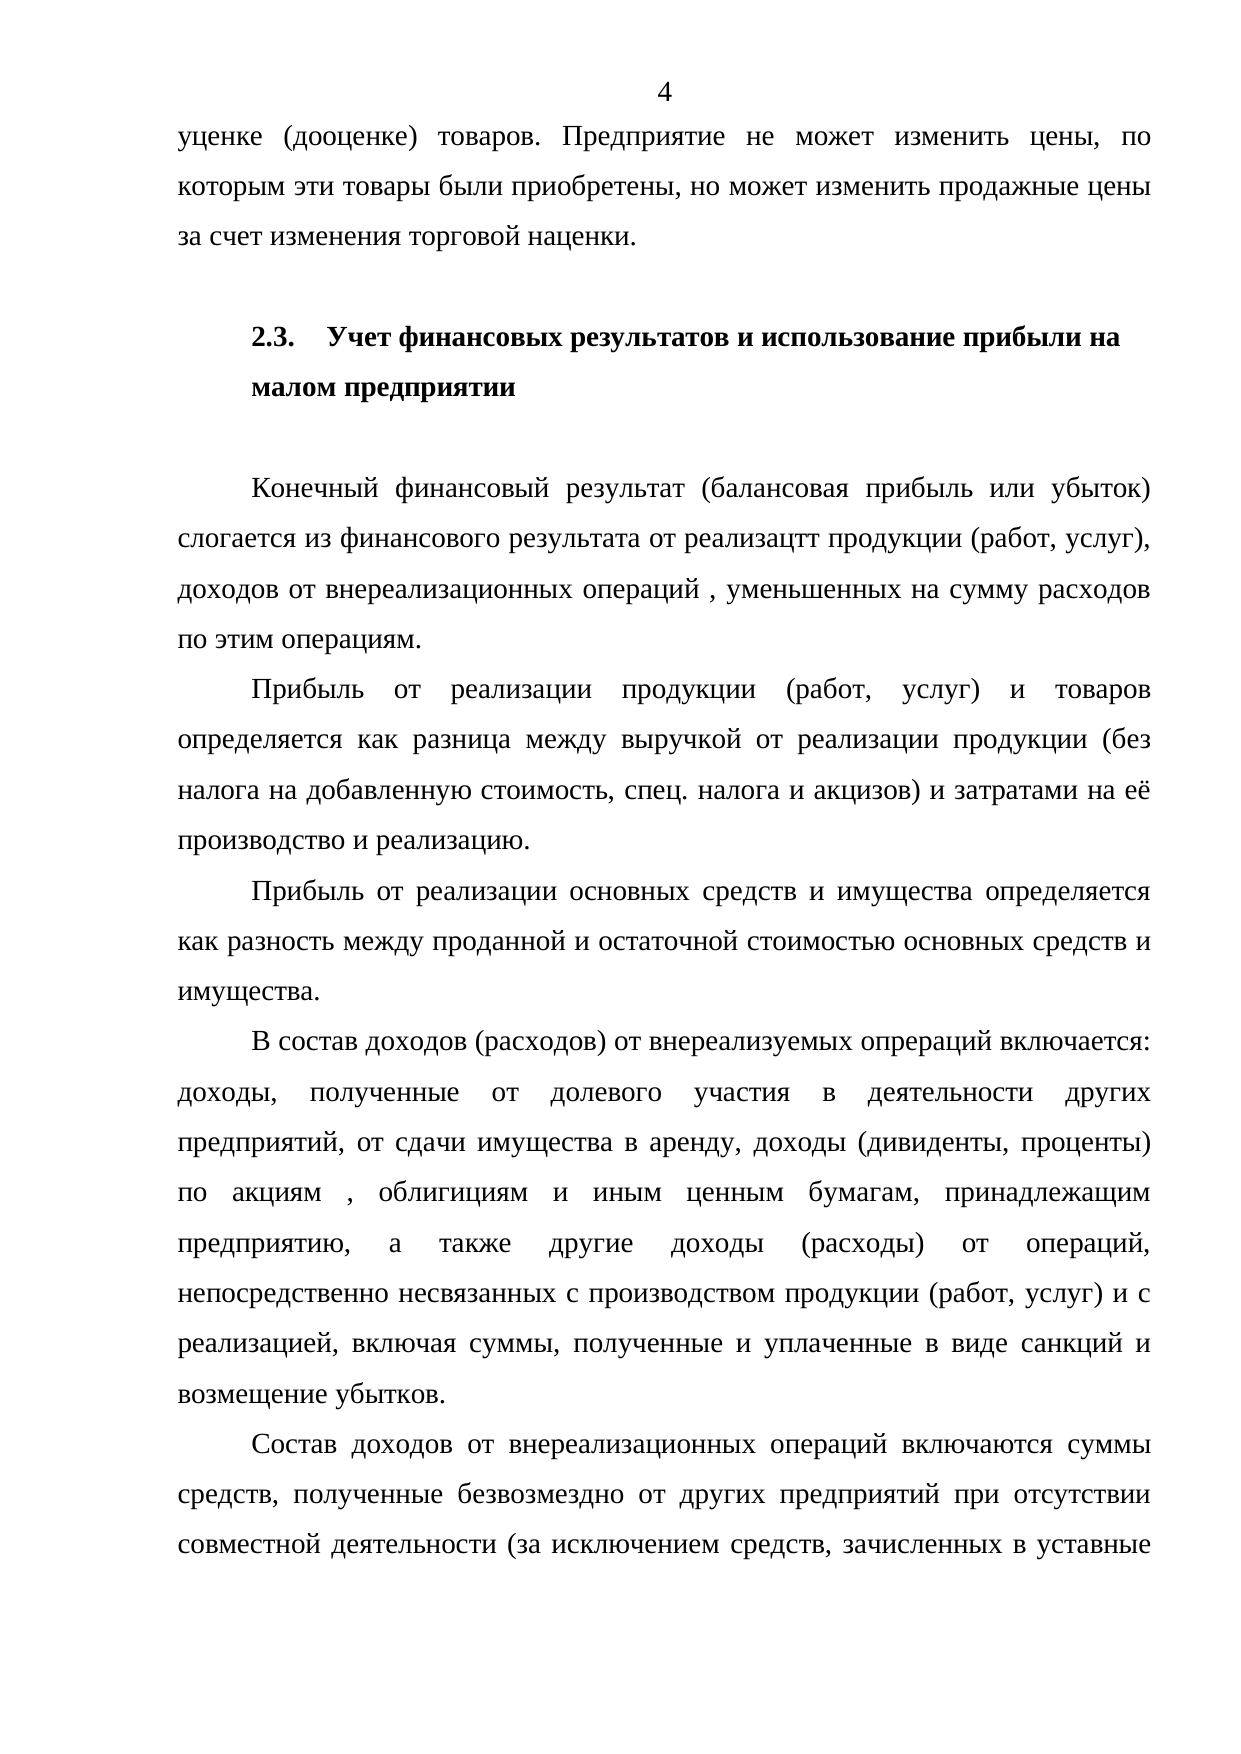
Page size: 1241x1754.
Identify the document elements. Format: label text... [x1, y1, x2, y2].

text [177, 118, 1152, 252]
text Прибыль от реализации основных средств и имущества определяется как разность между проданной и остаточной стоимостью основных средств и имущества. [177, 873, 1152, 1007]
text В состав доходов (расходов) от внереализуемых опрераций включается: доходы, полученные от долевого участия в деятельности других предприятий, от сдачи имущества в аренду, доходы (дивиденты, проценты) по акциям , облигициям и иным ценным бумагам, принадлежащим предприятию, а также другие доходы (расходы) от операций, непосредственно несвязанных с производством продукции (работ, услуг) и с реализацией, включая суммы, полученные и уплаченные в виде санкций и возмещение убытков. [177, 1024, 1152, 1409]
text Конечный финансовый результат (балансовая прибыль или убыток) слогается из финансового результата от реализацтт продукции (работ, услуг), доходов от внереализационных операций , уменьшенных на сумму расходов по этим операциям. [177, 470, 1152, 655]
list Учет финансовых результатов и использование прибыли на [251, 319, 1152, 353]
text Прибыль от реализации продукции (работ, услуг) и товаров определяется как разница между выручкой от реализации продукции (без налога на добавленную стоимость, спец. налога и акцизов) и затратами на её производство и реализацию. [177, 672, 1152, 856]
text малом предприятии [251, 370, 1152, 403]
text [177, 1426, 1152, 1560]
